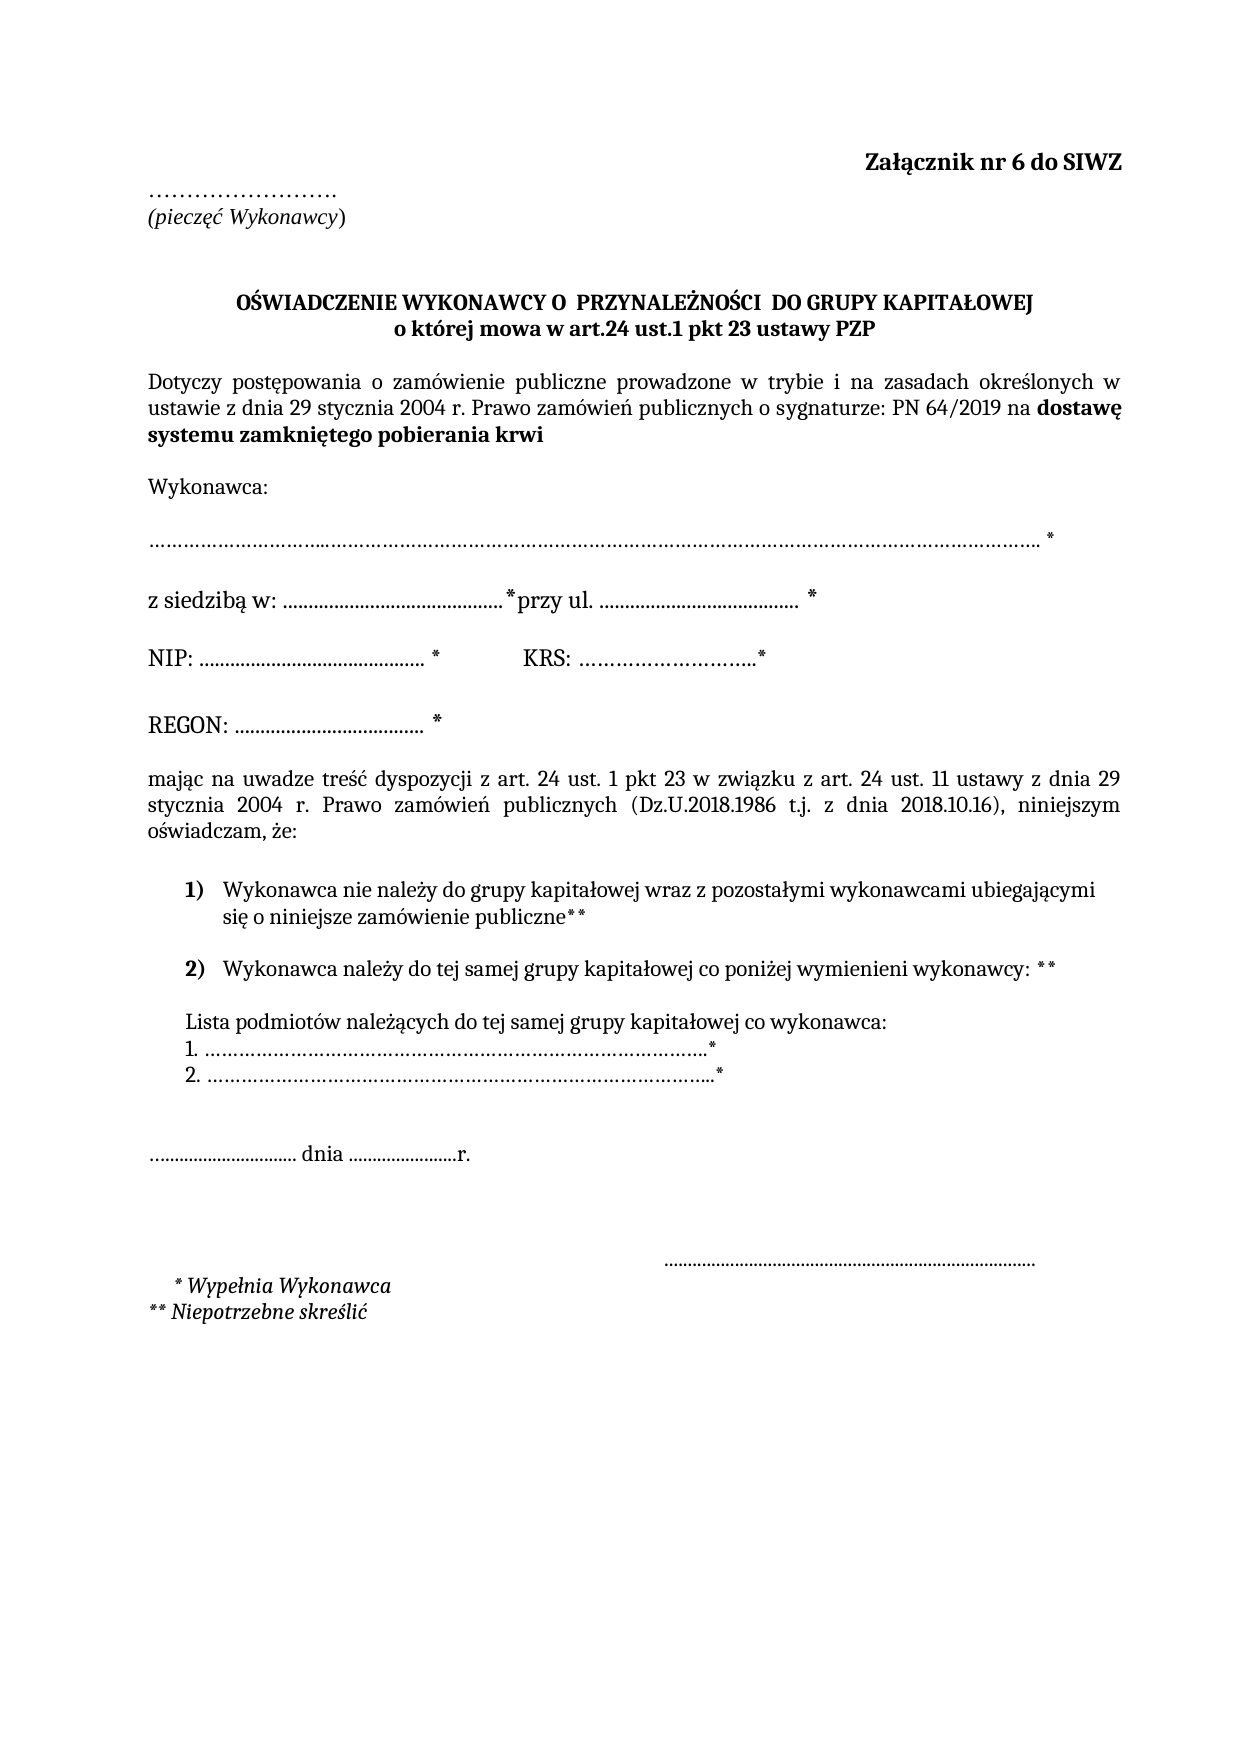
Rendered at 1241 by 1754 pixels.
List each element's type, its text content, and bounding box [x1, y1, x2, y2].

text OŚWIADCZENIE WYKONAWCY O PRZYNALEŻNOŚCI DO GRUPY KAPITAŁOWEJ [148, 289, 1122, 316]
text 1. …………………………………………………………………………….* [185, 1035, 1122, 1062]
list Wykonawca nie należy do grupy kapitałowej wraz z pozostałymi wykonawcami ubiegającymi się o niniejsze zamówienie publiczne** [185, 877, 1122, 930]
list Wykonawca należy do tej samej grupy kapitałowej co poniżej wymienieni wykonawcy: ** [185, 956, 1122, 983]
text mając na uwadze treść dyspozycji z art. 24 ust. 1 pkt 23 w związku z art. 24 ust. 11 ustawy z dnia 29 stycznia 2004 r. Prawo zamówień publicznych (Dz.U.2018.1986 t.j. z dnia 2018.10.16), niniejszym oświadczam, że: [148, 766, 1122, 844]
text o której mowa w art.24 ust.1 pkt 23 ustawy PZP [148, 316, 1122, 342]
text Dotyczy postępowania o zamówienie publiczne prowadzone w trybie i na zasadach określonych w ustawie z dnia 29 stycznia 2004 r. Prawo zamówień publicznych o sygnaturze: PN 64/2019 na dostawę systemu zamkniętego pobierania krwi [148, 369, 1122, 448]
text Lista podmiotów należących do tej samej grupy kapitałowej co wykonawca: [185, 1009, 1122, 1035]
text REGON: ..................................... * [148, 707, 1122, 741]
text Wykonawca: [148, 474, 1122, 500]
text (pieczęć Wykonawcy) [148, 203, 1122, 229]
text z siedzibą w: ...........................................*przy ul. ....................................... * [148, 582, 1122, 615]
text ** Niepotrzebne skreślić [148, 1299, 1122, 1325]
text ……………………. [148, 176, 1122, 203]
text ............................................................................... [664, 1246, 1122, 1272]
text NIP: ............................................ * KRS: ………………………..* [148, 644, 1122, 673]
text Załącznik nr 6 do SIWZ [148, 148, 1122, 176]
text 2. ……………………………………………………………………………..* [185, 1062, 1122, 1114]
text …………………………..……………………………………………………………………………………………………………. * [148, 527, 1122, 553]
text …............................ dnia .......................r. [148, 1141, 1122, 1167]
text * Wypełnia Wykonawca [148, 1272, 1122, 1299]
